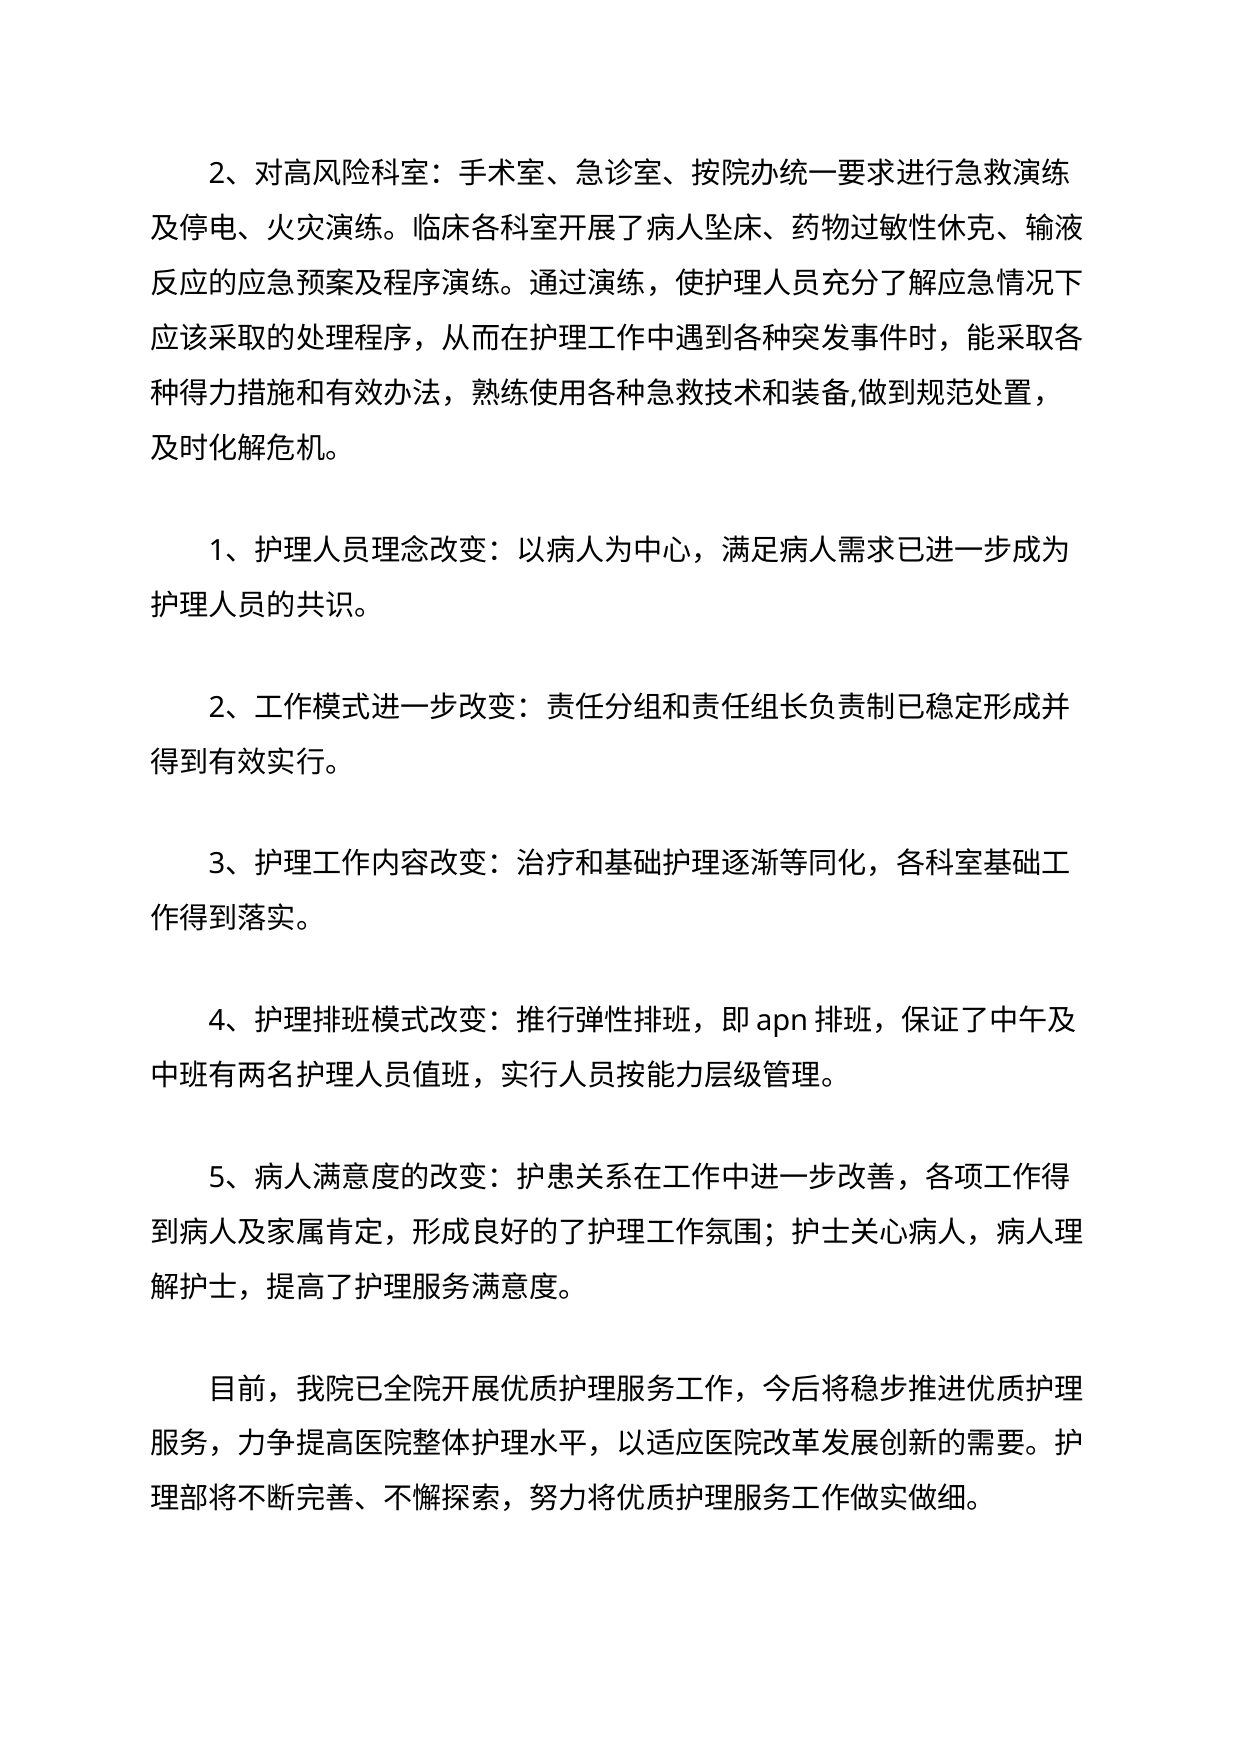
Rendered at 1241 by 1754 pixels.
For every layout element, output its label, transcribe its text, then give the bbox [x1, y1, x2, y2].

text 2、工作模式进一步改变：责任分组和责任组长负责制已稳定形成并得到有效实行。 [150, 683, 1090, 781]
text 5、病人满意度的改变：护患关系在工作中进一步改善，各项工作得到病人及家属肯定，形成良好的了护理工作氛围；护士关心病人，病人理解护士，提高了护理服务满意度。 [150, 1153, 1090, 1306]
text 4、护理排班模式改变：推行弹性排班，即apn排班，保证了中午及中班有两名护理人员值班，实行人员按能力层级管理。 [150, 997, 1090, 1094]
text 目前，我院已全院开展优质护理服务工作，今后将稳步推进优质护理服务，力争提高医院整体护理水平，以适应医院改革发展创新的需要。护理部将不断完善、不懈探索，努力将优质护理服务工作做实做细。 [150, 1365, 1090, 1517]
text 2、对高风险科室：手术室、急诊室、按院办统一要求进行急救演练及停电、火灾演练。临床各科室开展了病人坠床、药物过敏性休克、输液反应的应急预案及程序演练。通过演练，使护理人员充分了解应急情况下应该采取的处理程序，从而在护理工作中遇到各种突发事件时，能采取各种得力措施和有效办法，熟练使用各种急救技术和装备,做到规范处置，及时化解危机。 [150, 150, 1090, 467]
text 1、护理人员理念改变：以病人为中心，满足病人需求已进一步成为护理人员的共识。 [150, 526, 1090, 624]
text 3、护理工作内容改变：治疗和基础护理逐渐等同化，各科室基础工作得到落实。 [150, 840, 1090, 937]
